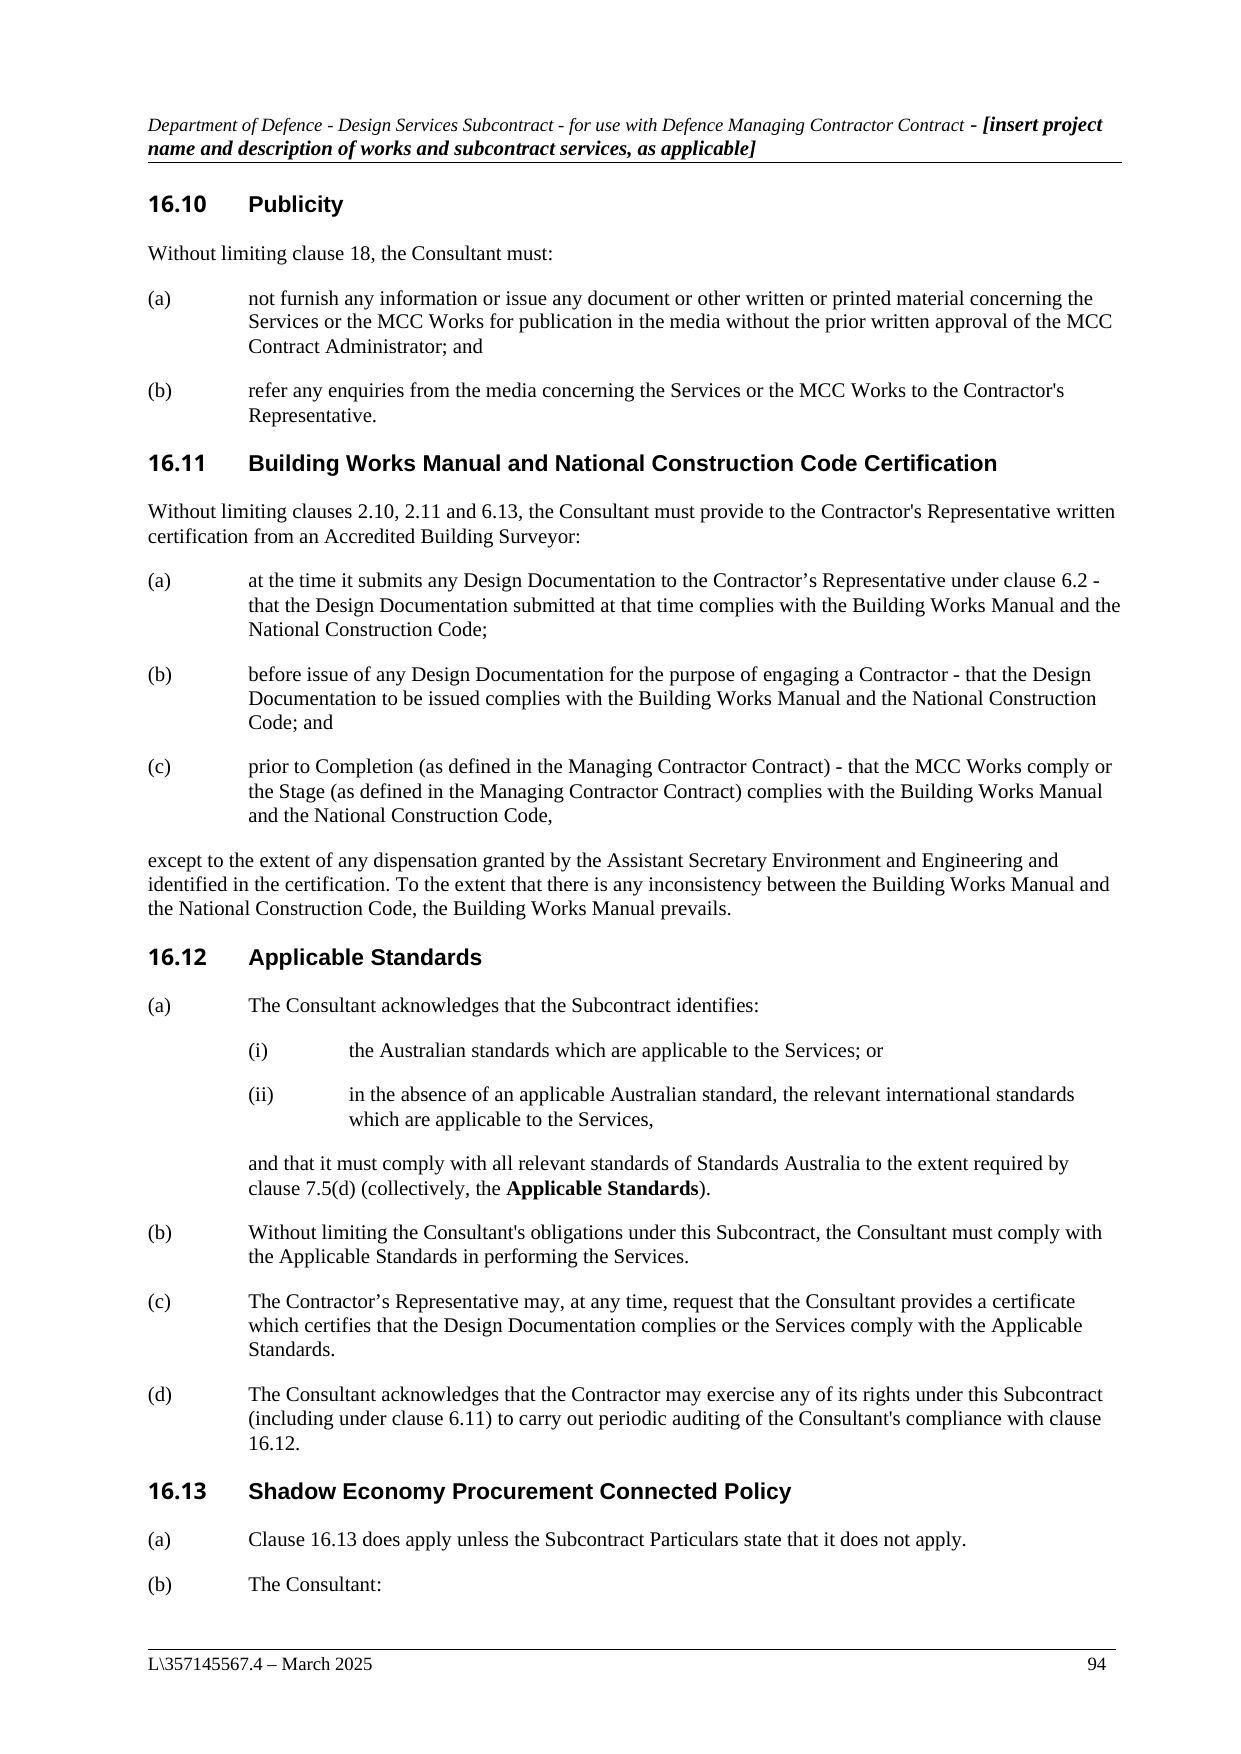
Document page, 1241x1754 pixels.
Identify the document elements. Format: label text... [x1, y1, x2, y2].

subtitle Shadow Economy Procurement Connected Policy [148, 1475, 1122, 1507]
subtitle Without limiting the Consultant's obligations under this Subcontract, the Consultant must comply with the Applicable Standards in performing the Services. [148, 1220, 1122, 1268]
subtitle Building Works Manual and National Construction Code Certification [148, 447, 1122, 479]
text Without limiting clause 18, the Consultant must: [148, 241, 1122, 264]
subtitle prior to Completion (as defined in the Managing Contractor Contract) - that the MCC Works comply or the Stage (as defined in the Managing Contractor Contract) complies with the Building Works Manual and the National Construction Code, [148, 754, 1122, 827]
subtitle The Contractor’s Representative may, at any time, request that the Consultant provides a certificate which certifies that the Design Documentation complies or the Services comply with the Applicable Standards. [148, 1289, 1122, 1361]
text Without limiting clauses 2.10, 2.11 and 6.13, the Consultant must provide to the Contractor's Representative written certification from an Accredited Building Surveyor: [148, 499, 1122, 548]
subtitle The Consultant: [148, 1572, 1122, 1596]
subtitle before issue of any Design Documentation for the purpose of engaging a Contractor - that the Design Documentation to be issued complies with the Building Works Manual and the National Construction Code; and [148, 661, 1122, 734]
subtitle Publicity [148, 188, 1122, 220]
subtitle Clause 16.13 does apply unless the Subcontract Particulars state that it does not apply. [148, 1527, 1122, 1551]
subtitle not furnish any information or issue any document or other written or printed material concerning the Services or the MCC Works for publication in the media without the prior written approval of the MCC Contract Administrator; and [148, 285, 1122, 358]
subtitle refer any enquiries from the media concerning the Services or the MCC Works to the Contractor's Representative. [148, 378, 1122, 427]
subtitle in the absence of an applicable Australian standard, the relevant international standards which are applicable to the Services, [248, 1082, 1122, 1131]
subtitle Applicable Standards [148, 941, 1122, 972]
text except to the extent of any dispensation granted by the Assistant Secretary Environment and Engineering and identified in the certification. To the extent that there is any inconsistency between the Building Works Manual and the National Construction Code, the Building Works Manual prevails. [148, 847, 1122, 920]
subtitle at the time it submits any Design Documentation to the Contractor’s Representative under clause 6.2 - that the Design Documentation submitted at that time complies with the Building Works Manual and the National Construction Code; [148, 568, 1122, 641]
subtitle the Australian standards which are applicable to the Services; or [248, 1037, 1122, 1062]
subtitle The Consultant acknowledges that the Contractor may exercise any of its rights under this Subcontract (including under clause 6.11) to carry out periodic auditing of the Consultant's compliance with clause 16.12. [148, 1382, 1122, 1454]
subtitle and that it must comply with all relevant standards of Standards Australia to the extent required by clause 7.5(d) (collectively, the Applicable Standards). [248, 1151, 1122, 1199]
subtitle The Consultant acknowledges that the Subcontract identifies: [148, 993, 1122, 1017]
